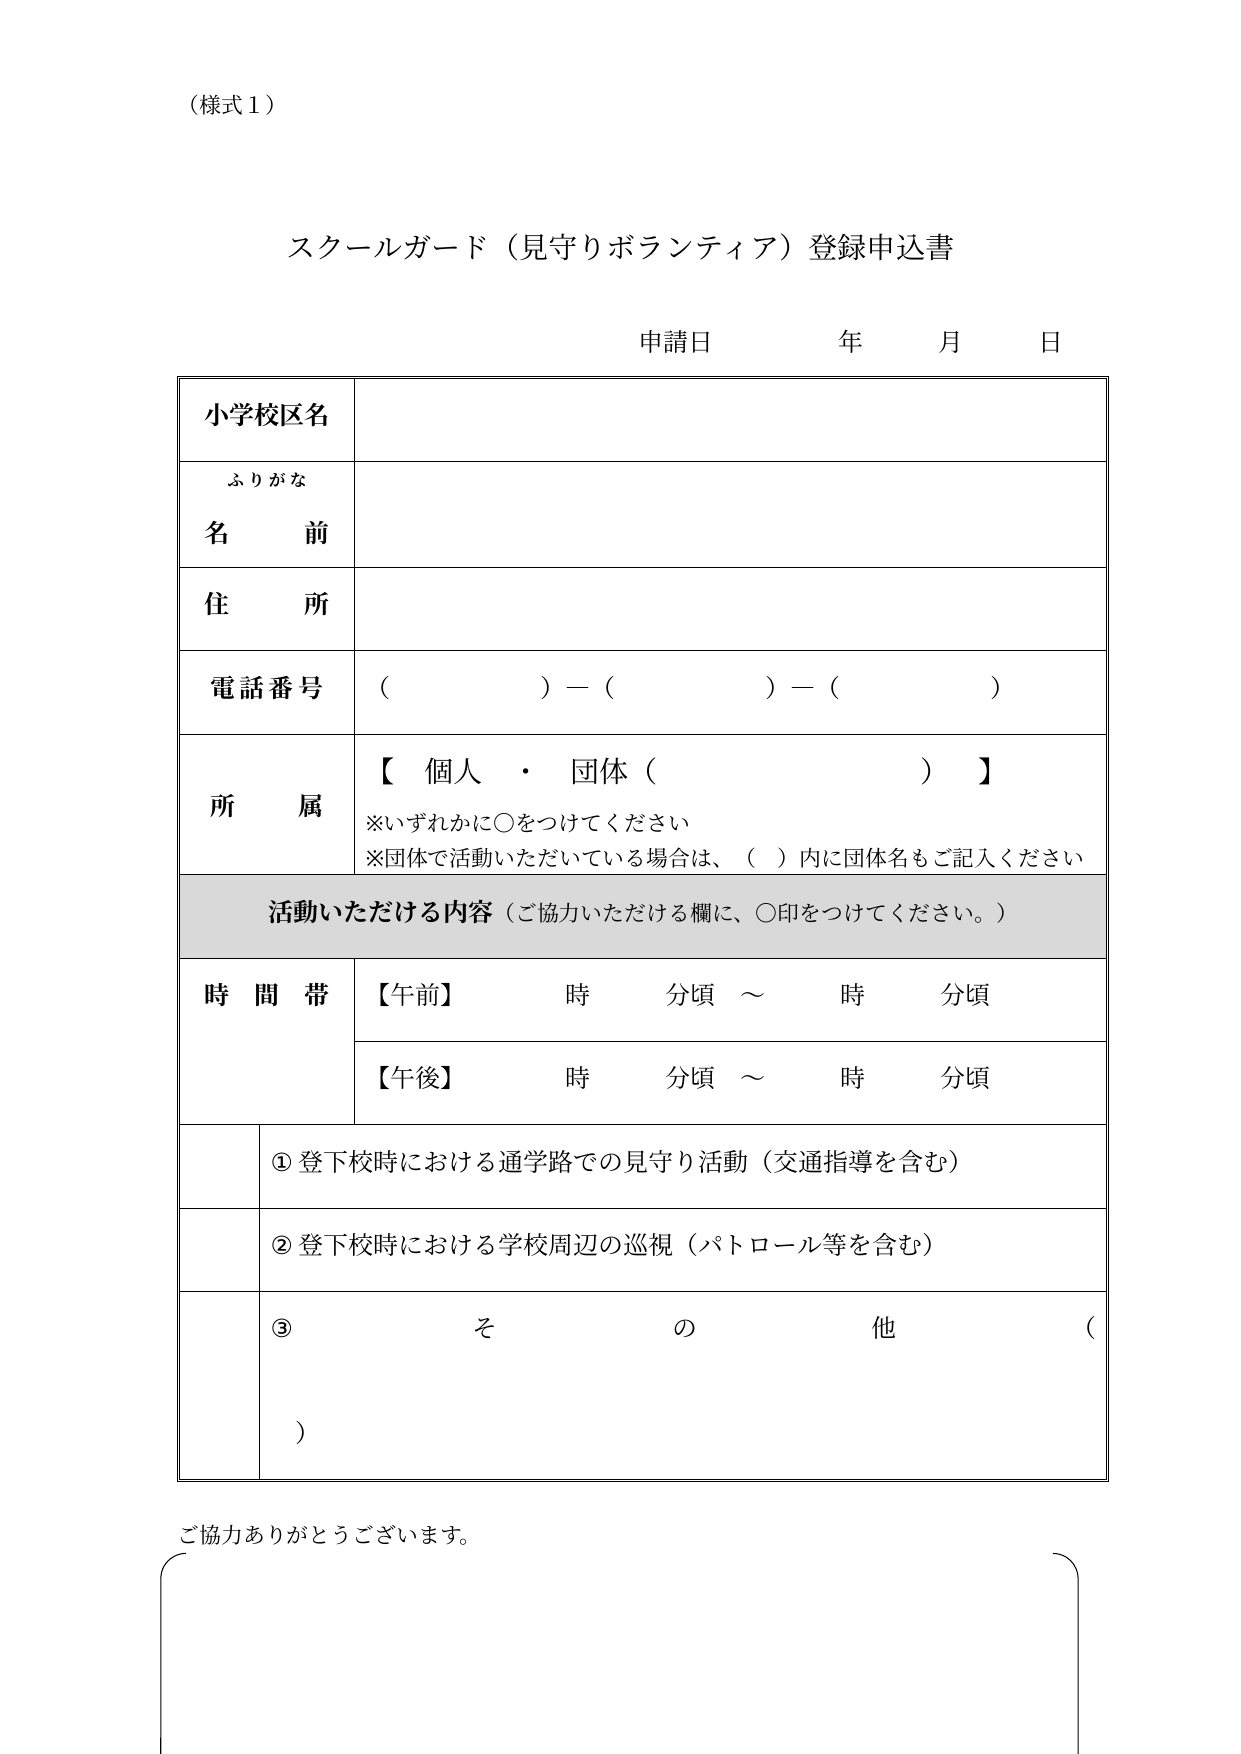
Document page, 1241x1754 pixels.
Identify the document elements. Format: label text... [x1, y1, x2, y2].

table_cell [180, 1292, 259, 1479]
table_cell ふ り が な 名 前 [180, 462, 354, 567]
table_cell ①登下校時における通学路での見守り活動（交通指導を含む） [260, 1125, 1106, 1208]
table_cell 時 間 帯 [180, 959, 354, 1124]
text スクールガード（見守りボランティア）登録申込書 [177, 211, 1063, 281]
table_header [355, 379, 1106, 461]
table_cell [355, 568, 1106, 650]
table_cell 住 所 [180, 568, 354, 650]
table_cell 活動いただける内容（ご協力いただける欄に、〇印をつけてください。） [180, 875, 1106, 958]
table_cell [180, 1125, 259, 1208]
table_cell （ ）―（ ）―（ ） [355, 651, 1106, 734]
table_cell 【 個人 ・ 団体（ ） 】 ※いずれかに〇をつけてください ※団体で活動いただいている場合は、（ ）内に団体名もご記入ください [355, 735, 1106, 874]
table_cell 【午後】 時 分頃 ～ 時 分頃 [355, 1042, 1106, 1124]
table_cell 所 属 [180, 735, 354, 874]
table_cell [180, 1209, 259, 1291]
table_cell ②登下校時における学校周辺の巡視（パトロール等を含む） [260, 1209, 1106, 1291]
table_cell [355, 462, 1106, 567]
table_cell ③その他（ ） [260, 1292, 1106, 1479]
table_header 小学校区名 [180, 379, 354, 461]
table_cell 【午前】 時 分頃 ～ 時 分頃 [355, 959, 1106, 1041]
text 申請日 年 月 日 [177, 306, 1063, 376]
table_cell 電話番号 [180, 651, 354, 734]
text ご協力ありがとうございます。 [177, 1517, 1063, 1552]
